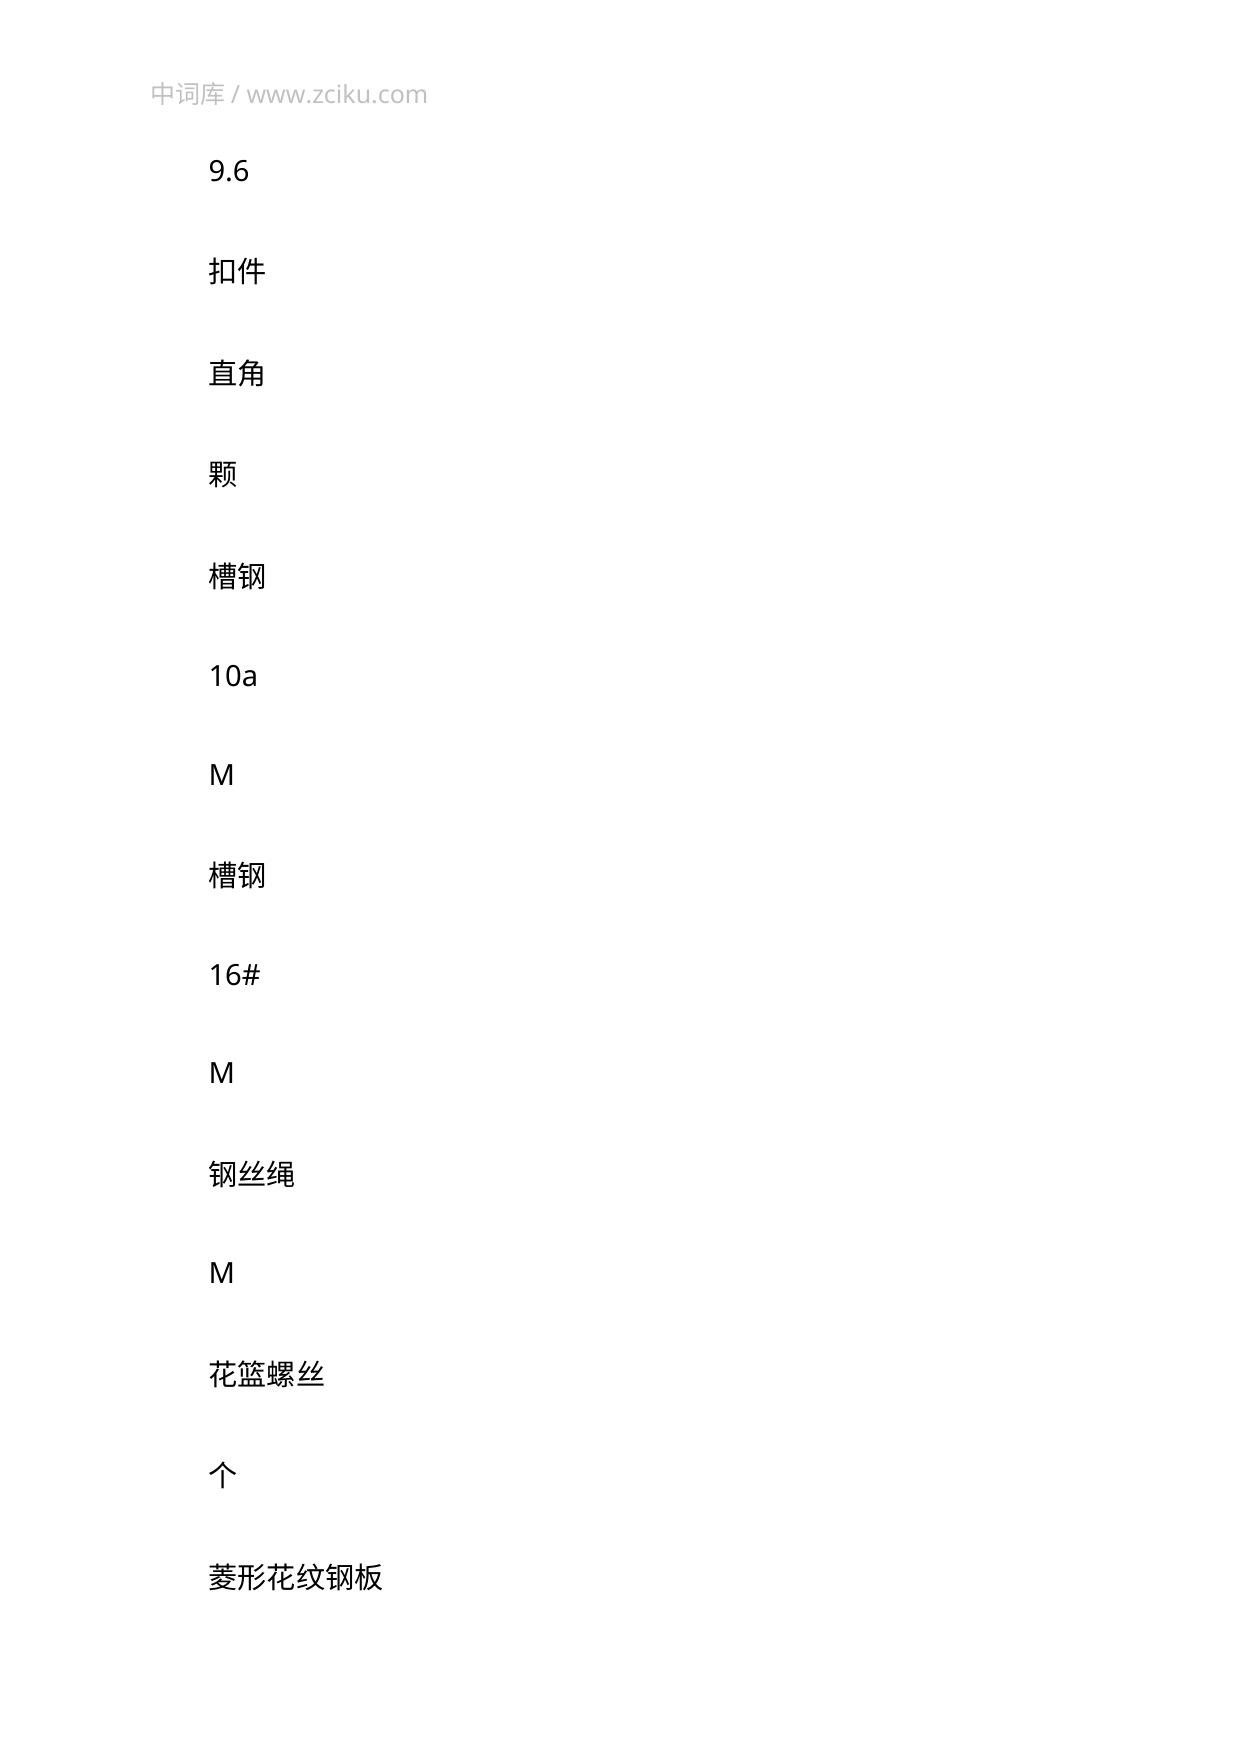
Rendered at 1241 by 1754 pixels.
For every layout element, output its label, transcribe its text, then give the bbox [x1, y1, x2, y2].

text 钢丝绳 [150, 1151, 1090, 1193]
text 扣件 [150, 248, 1090, 291]
text 16# [150, 954, 1090, 994]
text M [150, 1253, 1090, 1292]
text 槽钢 [150, 852, 1090, 895]
text 菱形花纹钢板 [150, 1555, 1090, 1597]
text 9.6 [150, 150, 1090, 190]
text 花篮螺丝 [150, 1351, 1090, 1393]
text M [150, 1053, 1090, 1092]
text 颗 [150, 452, 1090, 494]
text 个 [150, 1453, 1090, 1495]
text 槽钢 [150, 554, 1090, 596]
text M [150, 754, 1090, 794]
text 直角 [150, 350, 1090, 392]
text 10a [150, 656, 1090, 695]
